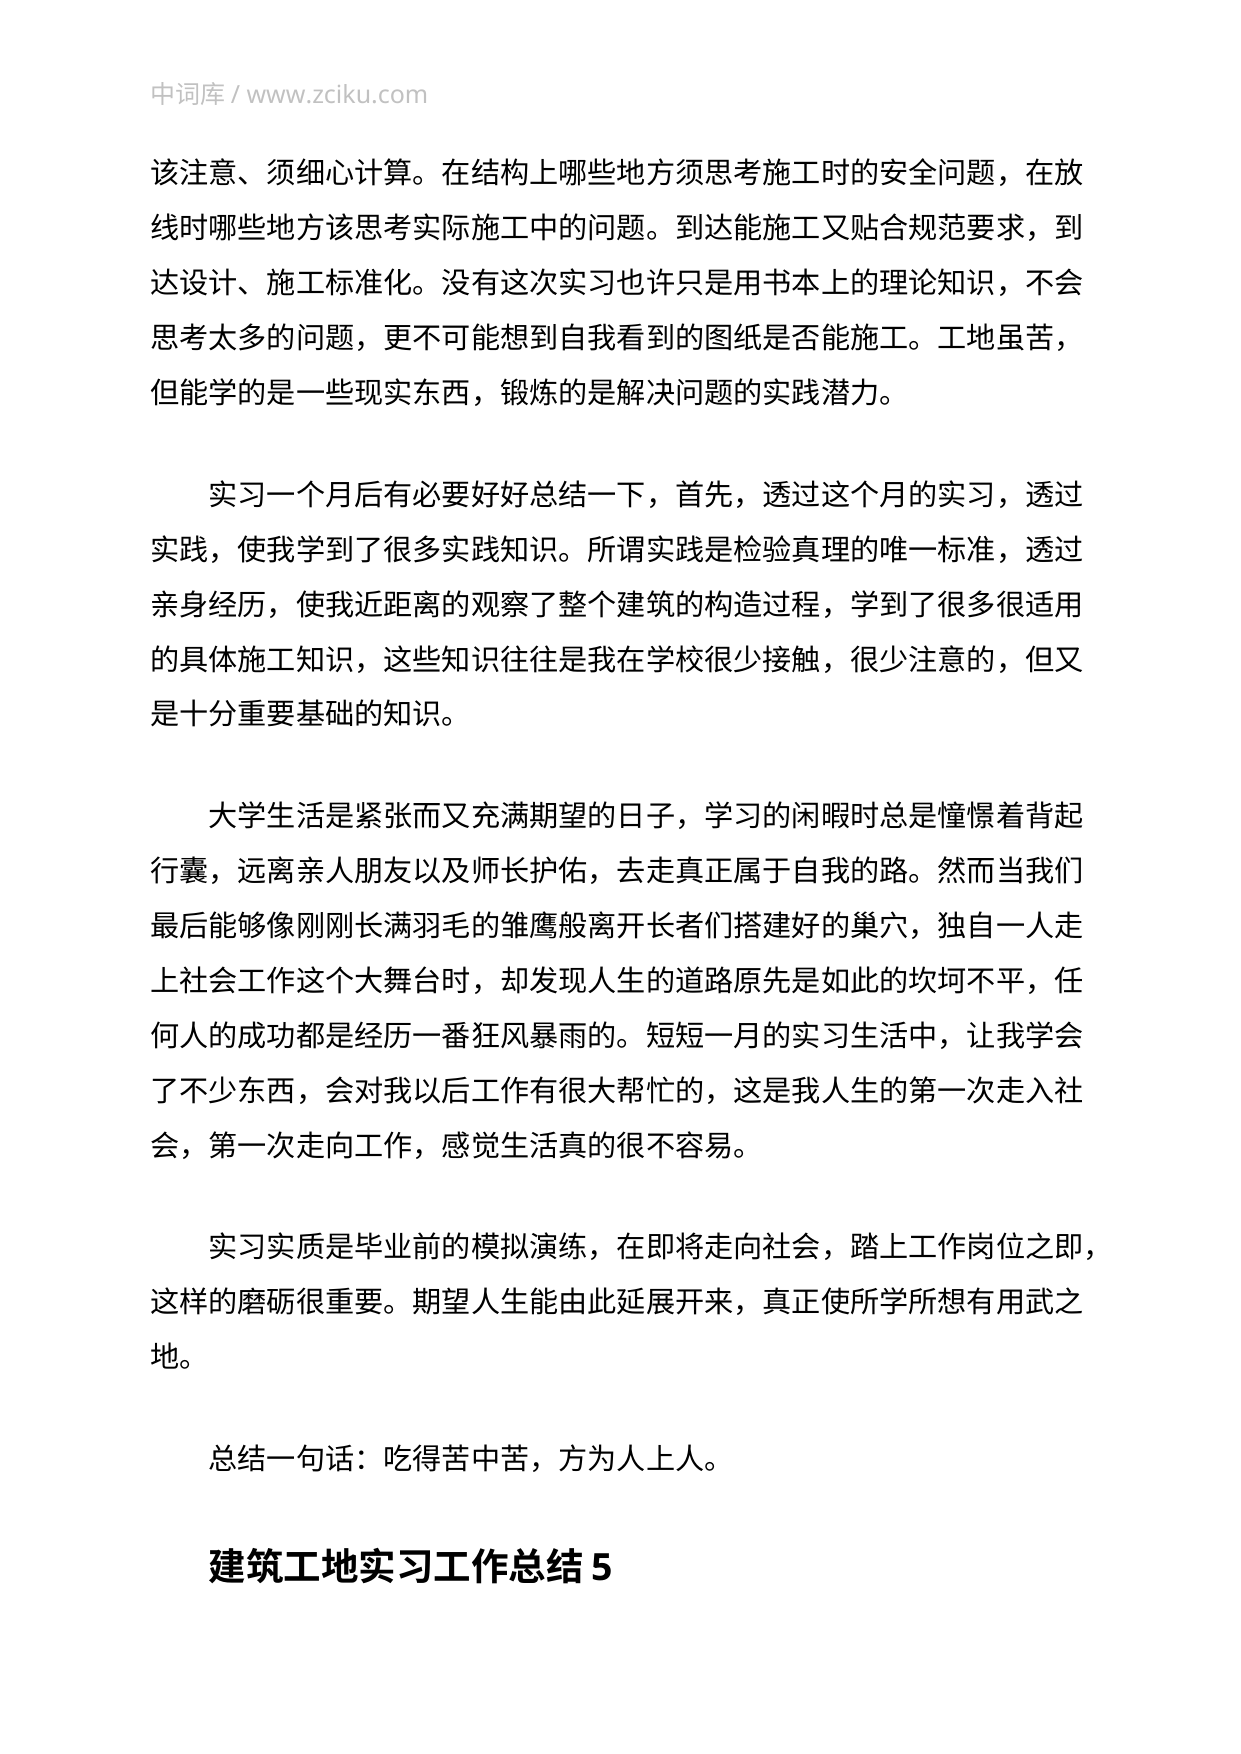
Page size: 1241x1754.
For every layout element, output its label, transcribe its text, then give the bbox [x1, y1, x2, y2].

text 总结一句话：吃得苦中苦，方为人上人。 [150, 1435, 1090, 1478]
text 大学生活是紧张而又充满期望的日子，学习的闲暇时总是憧憬着背起行囊，远离亲人朋友以及师长护佑，去走真正属于自我的路。然而当我们最后能够像刚刚长满羽毛的雏鹰般离开长者们搭建好的巢穴，独自一人走上社会工作这个大舞台时，却发现人生的道路原先是如此的坎坷不平，任何人的成功都是经历一番狂风暴雨的。短短一月的实习生活中，让我学会了不少东西，会对我以后工作有很大帮忙的，这是我人生的第一次走入社会，第一次走向工作，感觉生活真的很不容易。 [150, 793, 1090, 1164]
text 实习实质是毕业前的模拟演练，在即将走向社会，踏上工作岗位之即，这样的磨砺很重要。期望人生能由此延展开来，真正使所学所想有用武之地。 [150, 1224, 1090, 1376]
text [150, 150, 1090, 412]
text 建筑工地实习工作总结5 [150, 1537, 1090, 1592]
text 实习一个月后有必要好好总结一下，首先，透过这个月的实习，透过实践，使我学到了很多实践知识。所谓实践是检验真理的唯一标准，透过亲身经历，使我近距离的观察了整个建筑的构造过程，学到了很多很适用的具体施工知识，这些知识往往是我在学校很少接触，很少注意的，但又是十分重要基础的知识。 [150, 471, 1090, 733]
